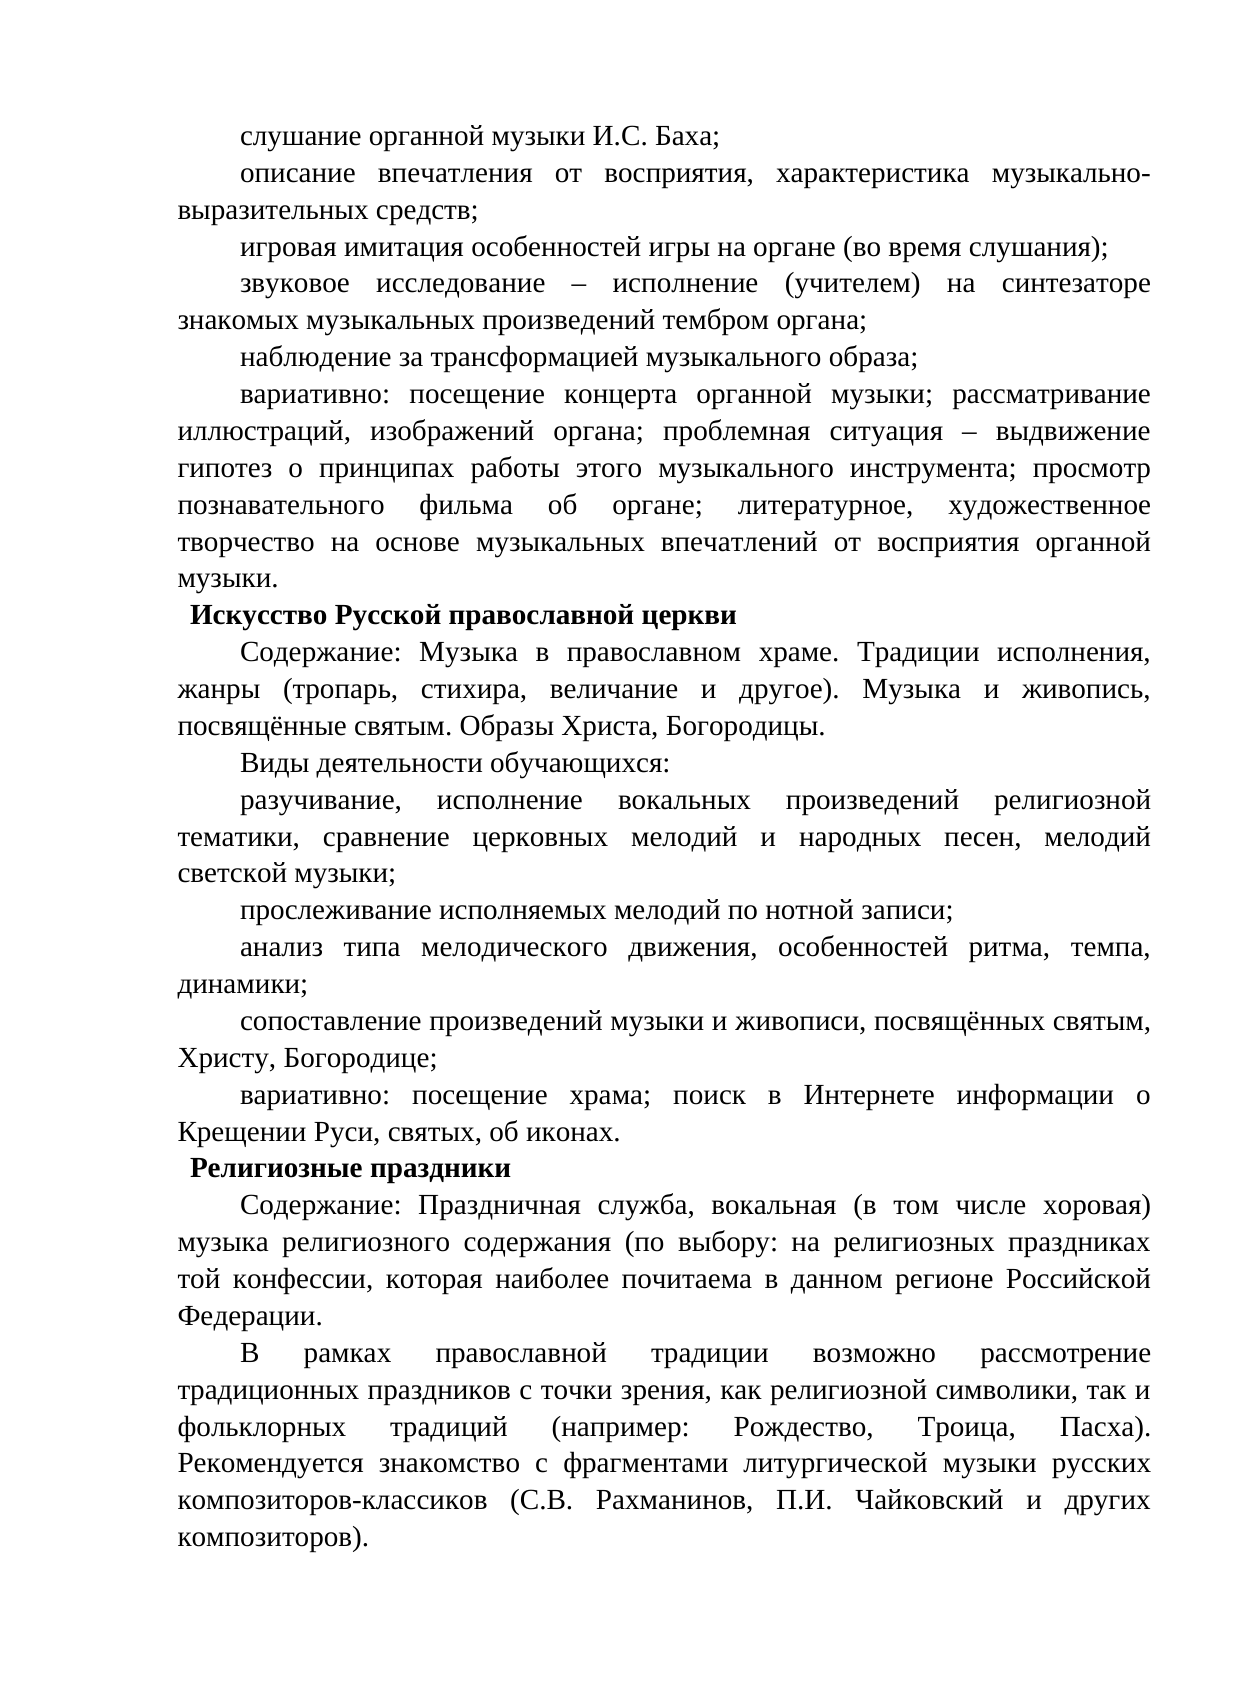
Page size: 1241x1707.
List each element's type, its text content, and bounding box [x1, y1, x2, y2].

text вариативно: посещение концерта органной музыки; рассматривание иллюстраций, изображений органа; проблемная ситуация – выдвижение гипотез о принципах работы этого музыкального инструмента; просмотр познавательного фильма об органе; литературное, художественное творчество на основе музыкальных впечатлений от восприятия органной музыки. [177, 376, 1152, 594]
text сопоставление произведений музыки и живописи, посвящённых святым, Христу, Богородице; [177, 1003, 1152, 1073]
text Религиозные праздники [190, 1151, 1152, 1184]
text В рамках православной традиции возможно рассмотрение традиционных праздников с точки зрения, как религиозной символики, так и фольклорных традиций (например: Рождество, Троица, Пасха). Рекомендуется знакомство с фрагментами литургической музыки русских композиторов-классиков (С.В. Рахманинов, П.И. Чайковский и других композиторов). [177, 1335, 1152, 1553]
text Содержание: Музыка в православном храме. Традиции исполнения, жанры (тропарь, стихира, величание и другое). Музыка и живопись, посвящённые святым. Образы Христа, Богородицы. [177, 634, 1152, 742]
text вариативно: посещение храма; поиск в Интернете информации о Крещении Руси, святых, об иконах. [177, 1077, 1152, 1147]
text звуковое исследование – исполнение (учителем) на синтезаторе знакомых музыкальных произведений тембром органа; [177, 266, 1152, 336]
text анализ типа мелодического движения, особенностей ритма, темпа, динамики; [177, 929, 1152, 1000]
text разучивание, исполнение вокальных произведений религиозной тематики, сравнение церковных мелодий и народных песен, мелодий светской музыки; [177, 782, 1152, 889]
text наблюдение за трансформацией музыкального образа; [177, 339, 1152, 373]
text описание впечатления от восприятия, характеристика музыкально-выразительных средств; [177, 155, 1152, 225]
text Содержание: Праздничная служба, вокальная (в том числе хоровая) музыка религиозного содержания (по выбору: на религиозных праздниках той конфессии, которая наиболее почитаема в данном регионе Российской Федерации. [177, 1187, 1152, 1332]
text слушание органной музыки И.С. Баха; [177, 118, 1152, 152]
text Виды деятельности обучающихся: [177, 745, 1152, 778]
text Искусство Русской православной церкви [190, 597, 1152, 631]
text игровая имитация особенностей игры на органе (во время слушания); [177, 229, 1152, 262]
text прослеживание исполняемых мелодий по нотной записи; [177, 892, 1152, 926]
